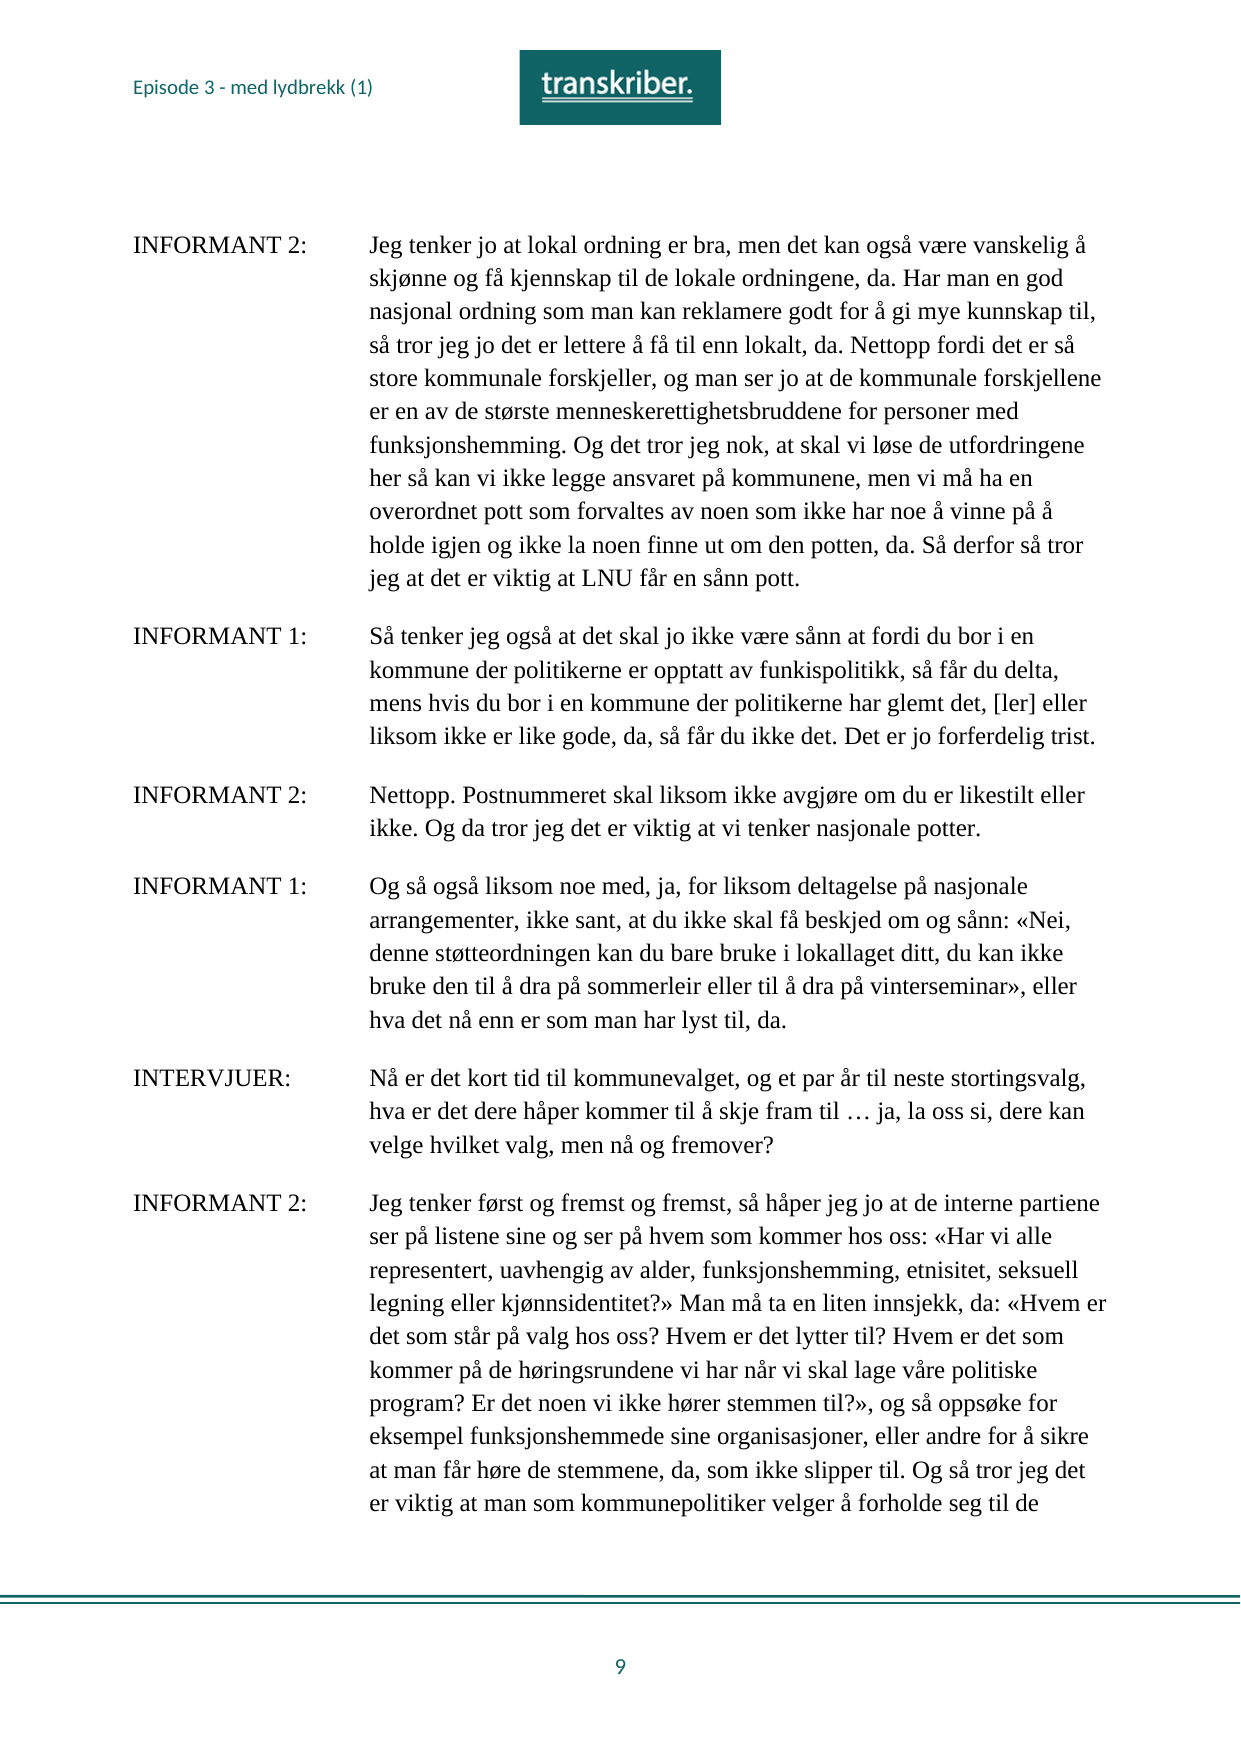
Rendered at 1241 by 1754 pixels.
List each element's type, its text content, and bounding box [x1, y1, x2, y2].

text INFORMANT 2: Jeg tenker jo at lokal ordning er bra, men det kan også være vanskelig å skjønne og få kjennskap til de lokale ordningene, da. Har man en god nasjonal ordning som man kan reklamere godt for å gi mye kunnskap til, så tror jeg jo det er lettere å få til enn lokalt, da. Nettopp fordi det er så store kommunale forskjeller, og man ser jo at de kommunale forskjellene er en av de største menneskerettighetsbruddene for personer med funksjonshemming. Og det tror jeg nok, at skal vi løse de utfordringene her så kan vi ikke legge ansvaret på kommunene, men vi må ha en overordnet pott som forvaltes av noen som ikke har noe å vinne på å holde igjen og ikke la noen finne ut om den potten, da. Så derfor så tror jeg at det er viktig at LNU får en sånn pott. [133, 226, 1107, 593]
text INFORMANT 1: Så tenker jeg også at det skal jo ikke være sånn at fordi du bor i en kommune der politikerne er opptatt av funkispolitikk, så får du delta, mens hvis du bor i en kommune der politikerne har glemt det, [ler] eller liksom ikke er like gode, da, så får du ikke det. Det er jo forferdelig trist. [133, 618, 1107, 751]
text INFORMANT 2: Nettopp. Postnummeret skal liksom ikke avgjøre om du er likestilt eller ikke. Og da tror jeg det er viktig at vi tenker nasjonale potter. [133, 776, 1107, 843]
text INTERVJUER: Nå er det kort tid til kommunevalget, og et par år til neste stortingsvalg, hva er det dere håper kommer til å skje fram til … ja, la oss si, dere kan velge hvilket valg, men nå og fremover? [133, 1060, 1107, 1160]
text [133, 1185, 1107, 1518]
text INFORMANT 1: Og så også liksom noe med, ja, for liksom deltagelse på nasjonale arrangementer, ikke sant, at du ikke skal få beskjed om og sånn: «Nei, denne støtteordningen kan du bare bruke i lokallaget ditt, du kan ikke bruke den til å dra på sommerleir eller til å dra på vinterseminar», eller hva det nå enn er som man har lyst til, da. [133, 868, 1107, 1035]
picture [519, 50, 721, 125]
